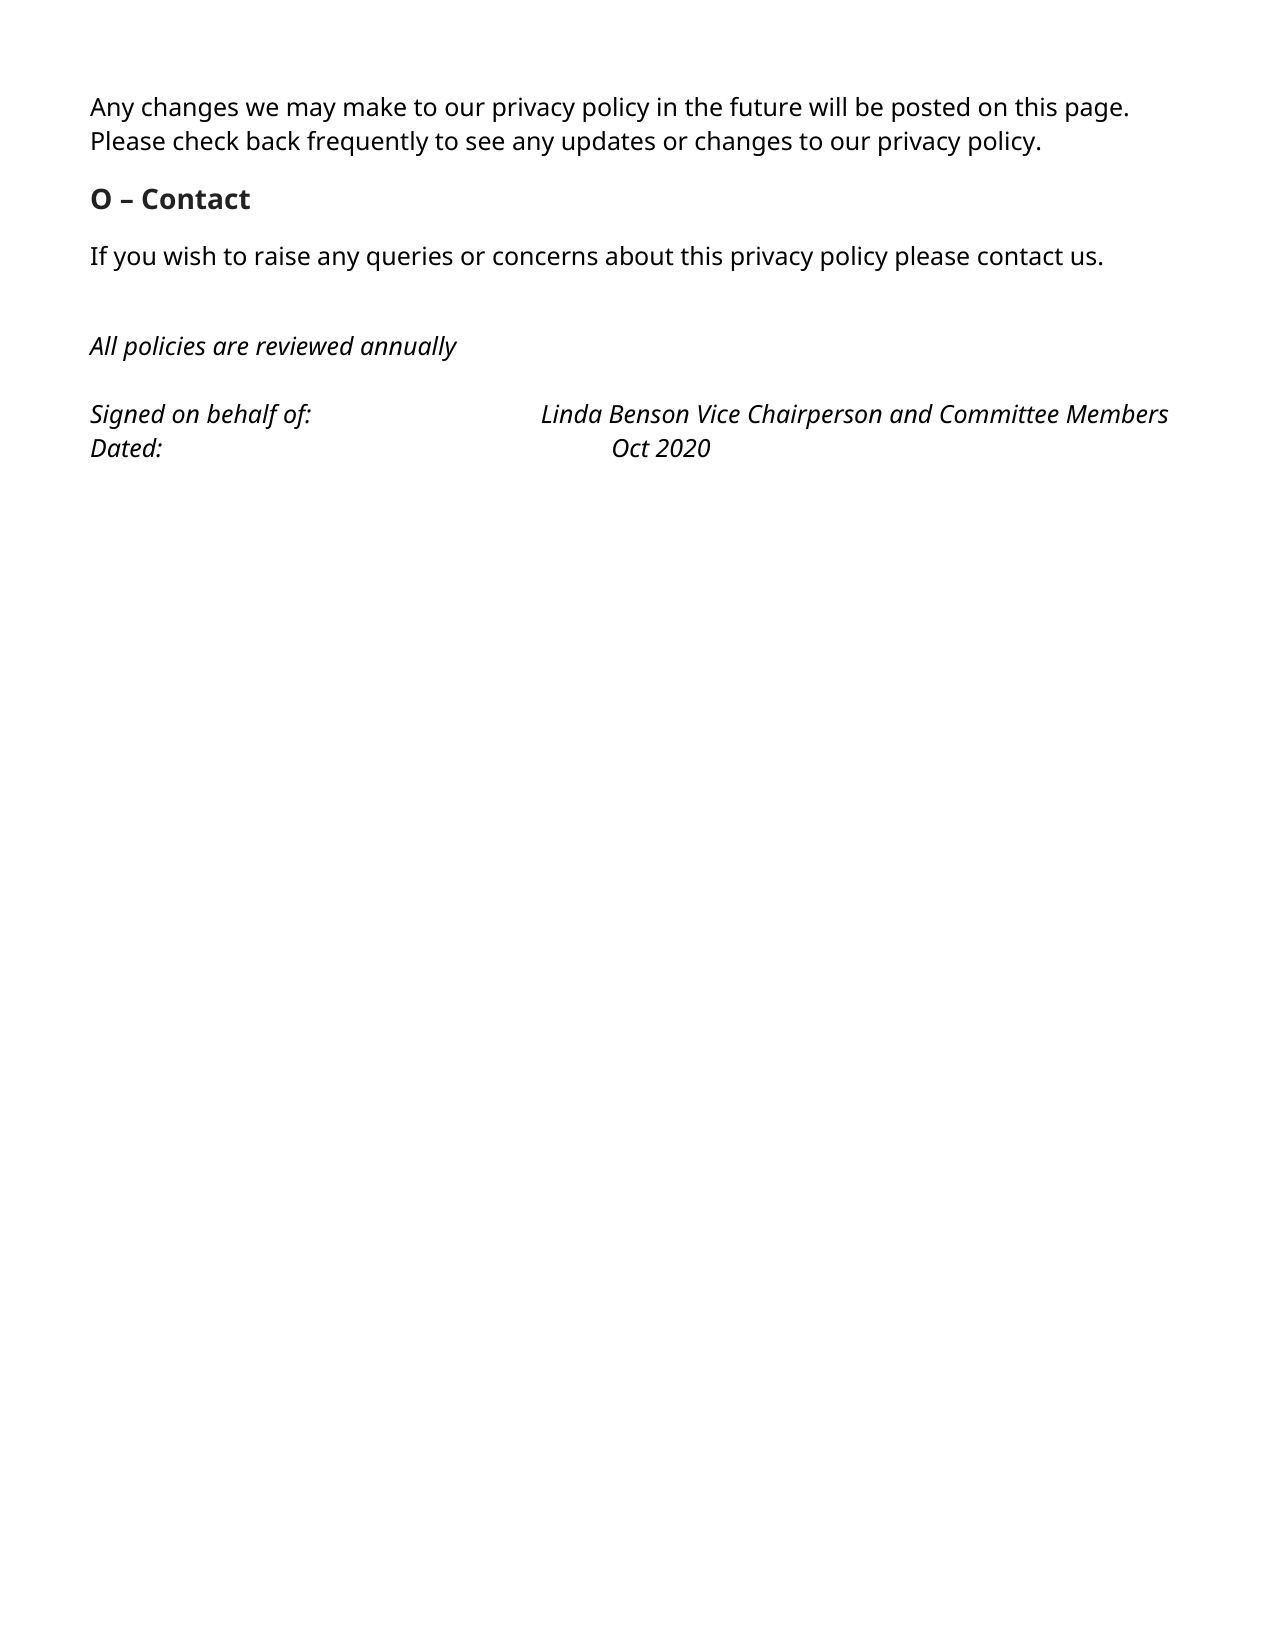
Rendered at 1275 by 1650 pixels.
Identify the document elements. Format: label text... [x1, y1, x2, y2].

text Signed on behalf of: Linda Benson Vice Chairperson and Committee Members [90, 396, 1185, 431]
text If you wish to raise any queries or concerns about this privacy policy please contact us. [90, 239, 1185, 273]
text Any changes we may make to our privacy policy in the future will be posted on this page. Please check back frequently to see any updates or changes to our privacy policy. [90, 90, 1185, 158]
text O – Contact [90, 179, 1185, 218]
text Dated: Oct 2020 [90, 431, 1185, 464]
text All policies are reviewed annually [90, 328, 1185, 362]
